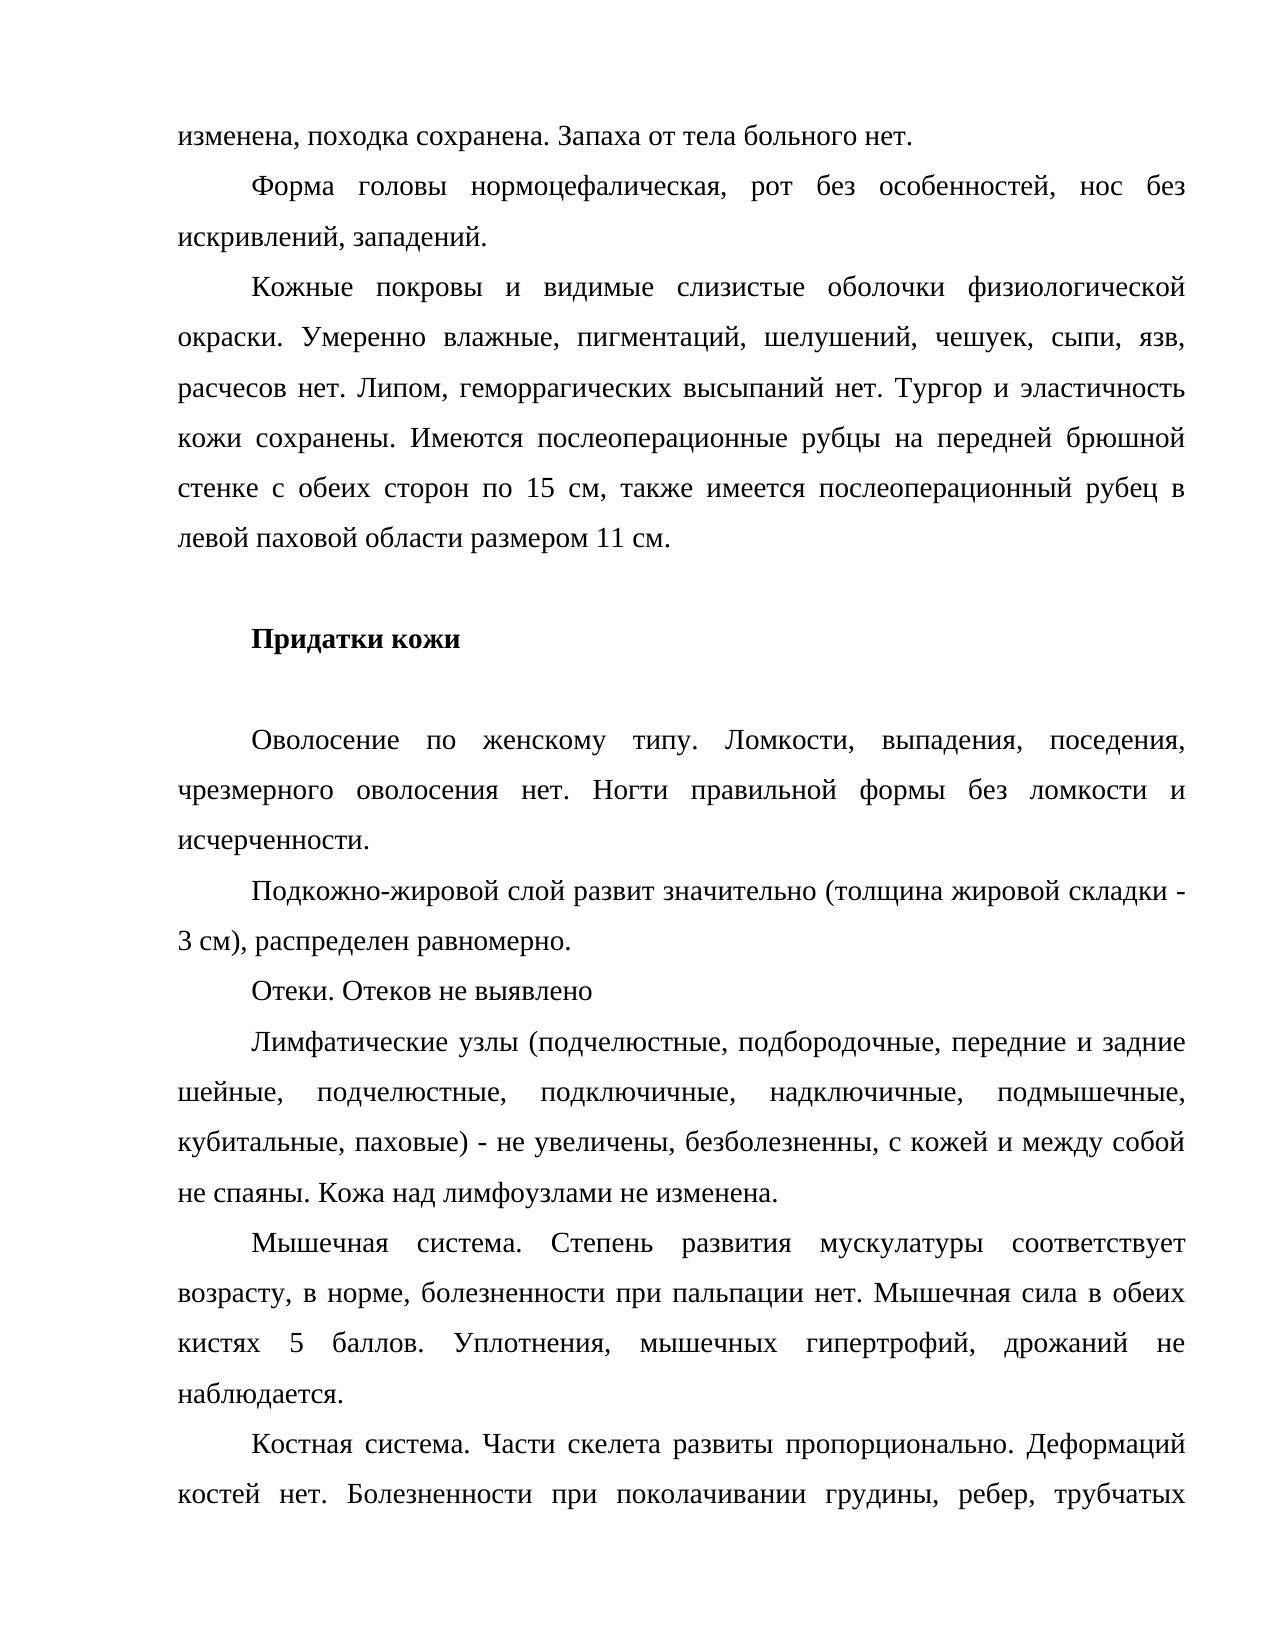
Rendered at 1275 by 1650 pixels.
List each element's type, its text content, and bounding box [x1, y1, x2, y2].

text Оволосение по женскому типу. Ломкости, выпадения, поседения, чрезмерного оволосения нет. Ногти правильной формы без ломкости и исчерченности. [177, 722, 1186, 856]
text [177, 1426, 1186, 1510]
text Кожные покровы и видимые слизистые оболочки физиологической окраски. Умеренно влажные, пигментаций, шелушений, чешуек, сыпи, язв, расчесов нет. Липом, геморрагических высыпаний нет. Тургор и эластичность кожи сохранены. Имеются послеоперационные рубцы на передней брюшной стенке с обеих сторон по 15 см, также имеется послеоперационный рубец в левой паховой области размером 11 см. [177, 269, 1186, 554]
text Форма головы нормоцефалическая, рот без особенностей, нос без искривлений, западений. [177, 168, 1186, 252]
text Мышечная система. Степень развития мускулатуры соответствует возрасту, в норме, болезненности при пальпации нет. Мышечная сила в обеих кистях 5 баллов. Уплотнения, мышечных гипертрофий, дрожаний не наблюдается. [177, 1225, 1186, 1409]
text Подкожно-жировой слой развит значительно (толщина жировой складки - 3 см), распределен равномерно. [177, 873, 1186, 957]
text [177, 118, 1186, 152]
text Придатки кожи [177, 621, 1186, 655]
text Лимфатические узлы (подчелюстные, подбородочные, передние и задние шейные, подчелюстные, подключичные, надключичные, подмышечные, кубитальные, паховые) - не увеличены, безболезненны, с кожей и между собой не спаяны. Кожа над лимфоузлами не изменена. [177, 1024, 1186, 1208]
text Отеки. Отеков не выявлено [177, 973, 1186, 1007]
